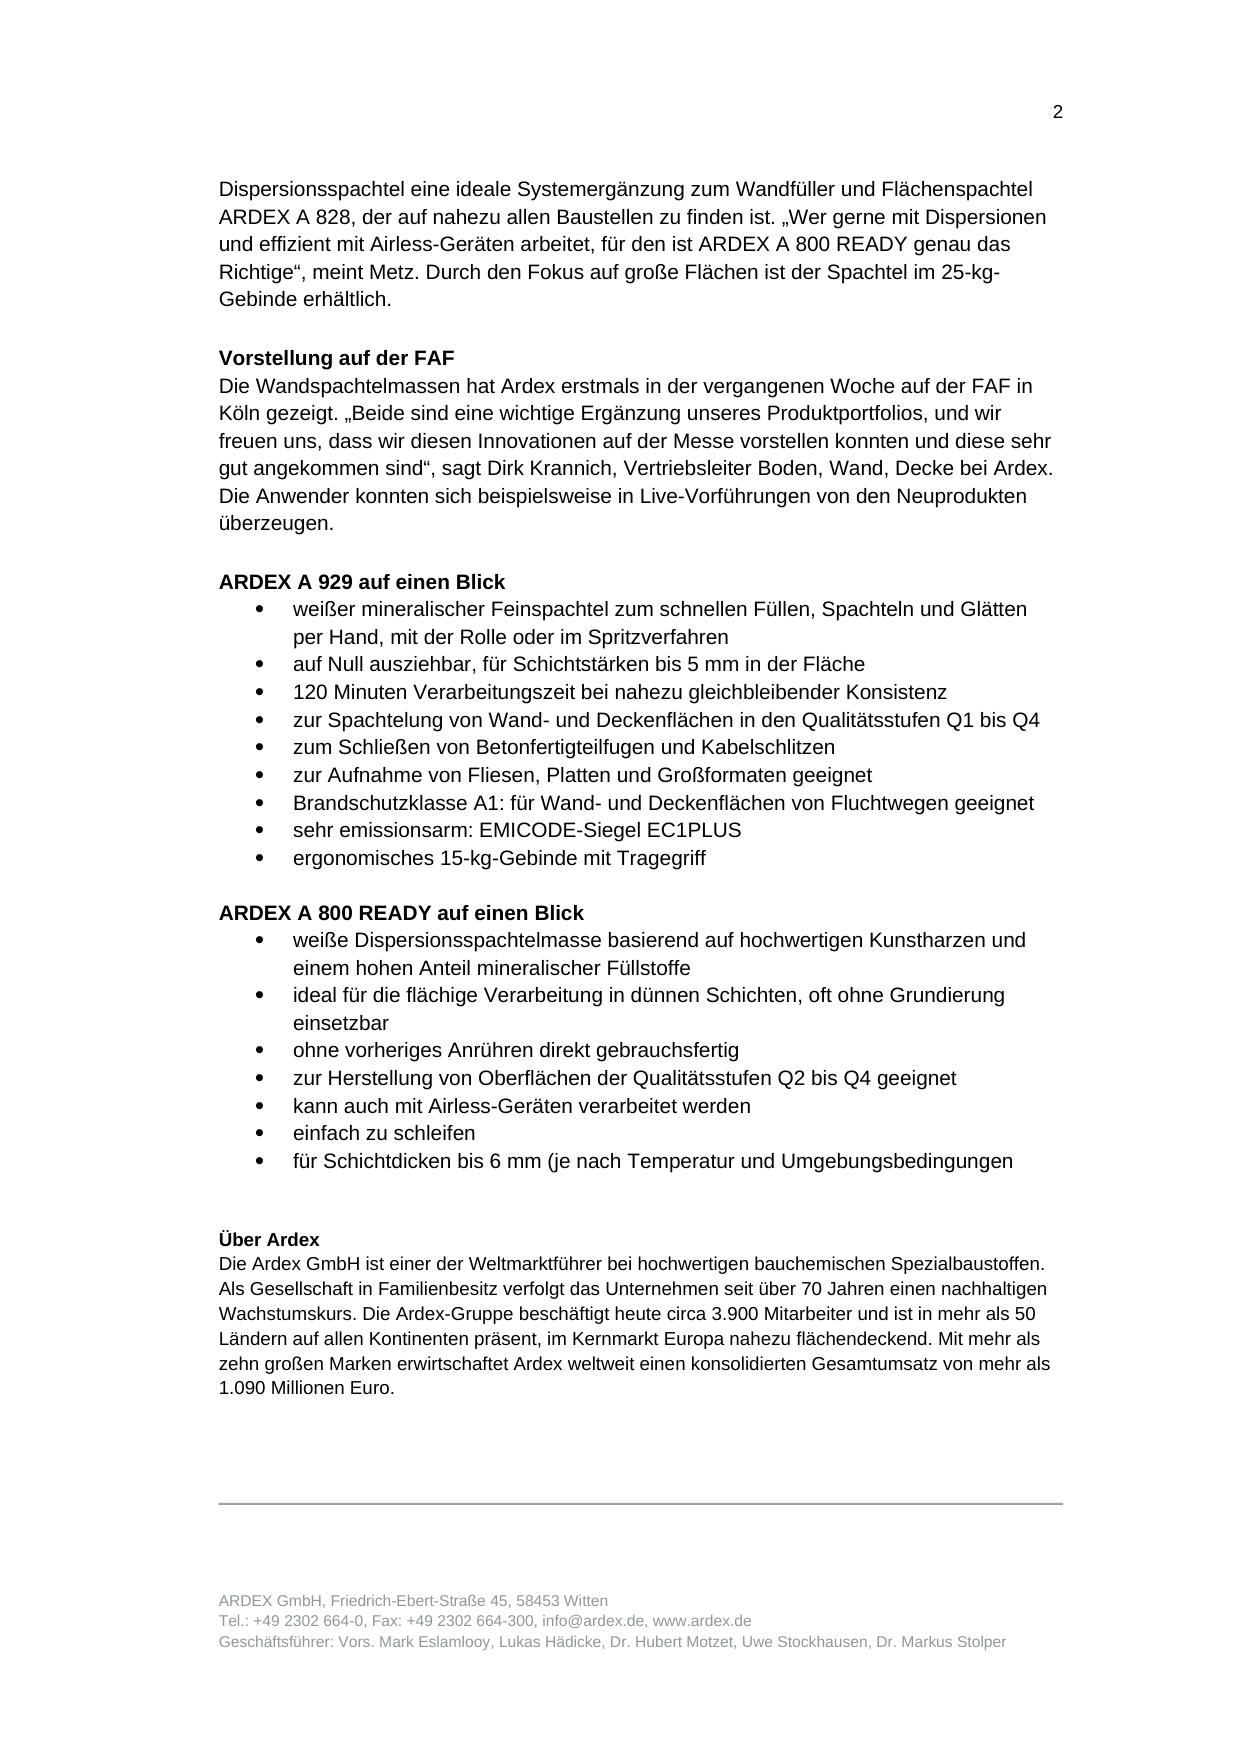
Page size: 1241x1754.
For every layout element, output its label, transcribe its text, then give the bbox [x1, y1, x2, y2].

text ARDEX A 800 READY auf einen Blick [218, 901, 1063, 924]
text Die Ardex GmbH ist einer der Weltmarktführer bei hochwertigen bauchemischen Spezialbaustoffen. Als Gesellschaft in Familienbesitz verfolgt das Unternehmen seit über 70 Jahren einen nachhaltigen Wachstumskurs. Die Ardex-Gruppe beschäftigt heute circa 3.900 Mitarbeiter und ist in mehr als 50 Ländern auf allen Kontinenten präsent, im Kernmarkt Europa nahezu flächendeckend. Mit mehr als zehn großen Marken erwirtschaftet Ardex weltweit einen konsolidierten Gesamtumsatz von mehr als 1.090 Millionen Euro. [218, 1253, 1063, 1399]
list einfach zu schleifen [256, 1121, 1063, 1145]
list ohne vorheriges Anrühren direkt gebrauchsfertig [256, 1038, 1063, 1062]
list kann auch mit Airless-Geräten verarbeitet werden [256, 1093, 1063, 1118]
text Die Wandspachtelmassen hat Ardex erstmals in der vergangenen Woche auf der FAF in Köln gezeigt. „Beide sind eine wichtige Ergänzung unseres Produktportfolios, und wir freuen uns, dass wir diesen Innovationen auf der Messe vorstellen konnten und diese sehr gut angekommen sind“, sagt Dirk Krannich, Vertriebsleiter Boden, Wand, Decke bei Ardex. Die Anwender konnten sich beispielsweise in Live-Vorführungen von den Neuprodukten überzeugen. [218, 373, 1063, 535]
text ARDEX A 929 auf einen Blick [218, 570, 1063, 594]
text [218, 177, 1063, 311]
list zum Schließen von Betonfertigteilfugen und Kabelschlitzen [256, 735, 1063, 759]
list ergonomisches 15-kg-Gebinde mit Tragegriff [256, 846, 1063, 869]
list weiße Dispersionsspachtelmasse basierend auf hochwertigen Kunstharzen und einem hohen Anteil mineralischer Füllstoffe [256, 928, 1063, 980]
list auf Null ausziehbar, für Schichtstärken bis 5 mm in der Fläche [256, 652, 1063, 676]
list zur Herstellung von Oberflächen der Qualitätsstufen Q2 bis Q4 geeignet [256, 1066, 1063, 1090]
list zur Aufnahme von Fliesen, Platten und Großformaten geeignet [256, 763, 1063, 787]
text Vorstellung auf der FAF [218, 346, 1063, 370]
list weißer mineralischer Feinspachtel zum schnellen Füllen, Spachteln und Glätten per Hand, mit der Rolle oder im Spritzverfahren [256, 597, 1063, 649]
list 120 Minuten Verarbeitungszeit bei nahezu gleichbleibender Konsistenz [256, 680, 1063, 704]
list zur Spachtelung von Wand- und Deckenflächen in den Qualitätsstufen Q1 bis Q4 [256, 707, 1063, 732]
list ideal für die flächige Verarbeitung in dünnen Schichten, oft ohne Grundierung einsetzbar [256, 983, 1063, 1035]
text Über Ardex [218, 1228, 1063, 1250]
list sehr emissionsarm: EMICODE-Siegel EC1PLUS [256, 818, 1063, 842]
list für Schichtdicken bis 6 mm (je nach Temperatur und Umgebungsbedingungen [256, 1149, 1063, 1173]
list Brandschutzklasse A1: für Wand- und Deckenflächen von Fluchtwegen geeignet [256, 790, 1063, 814]
